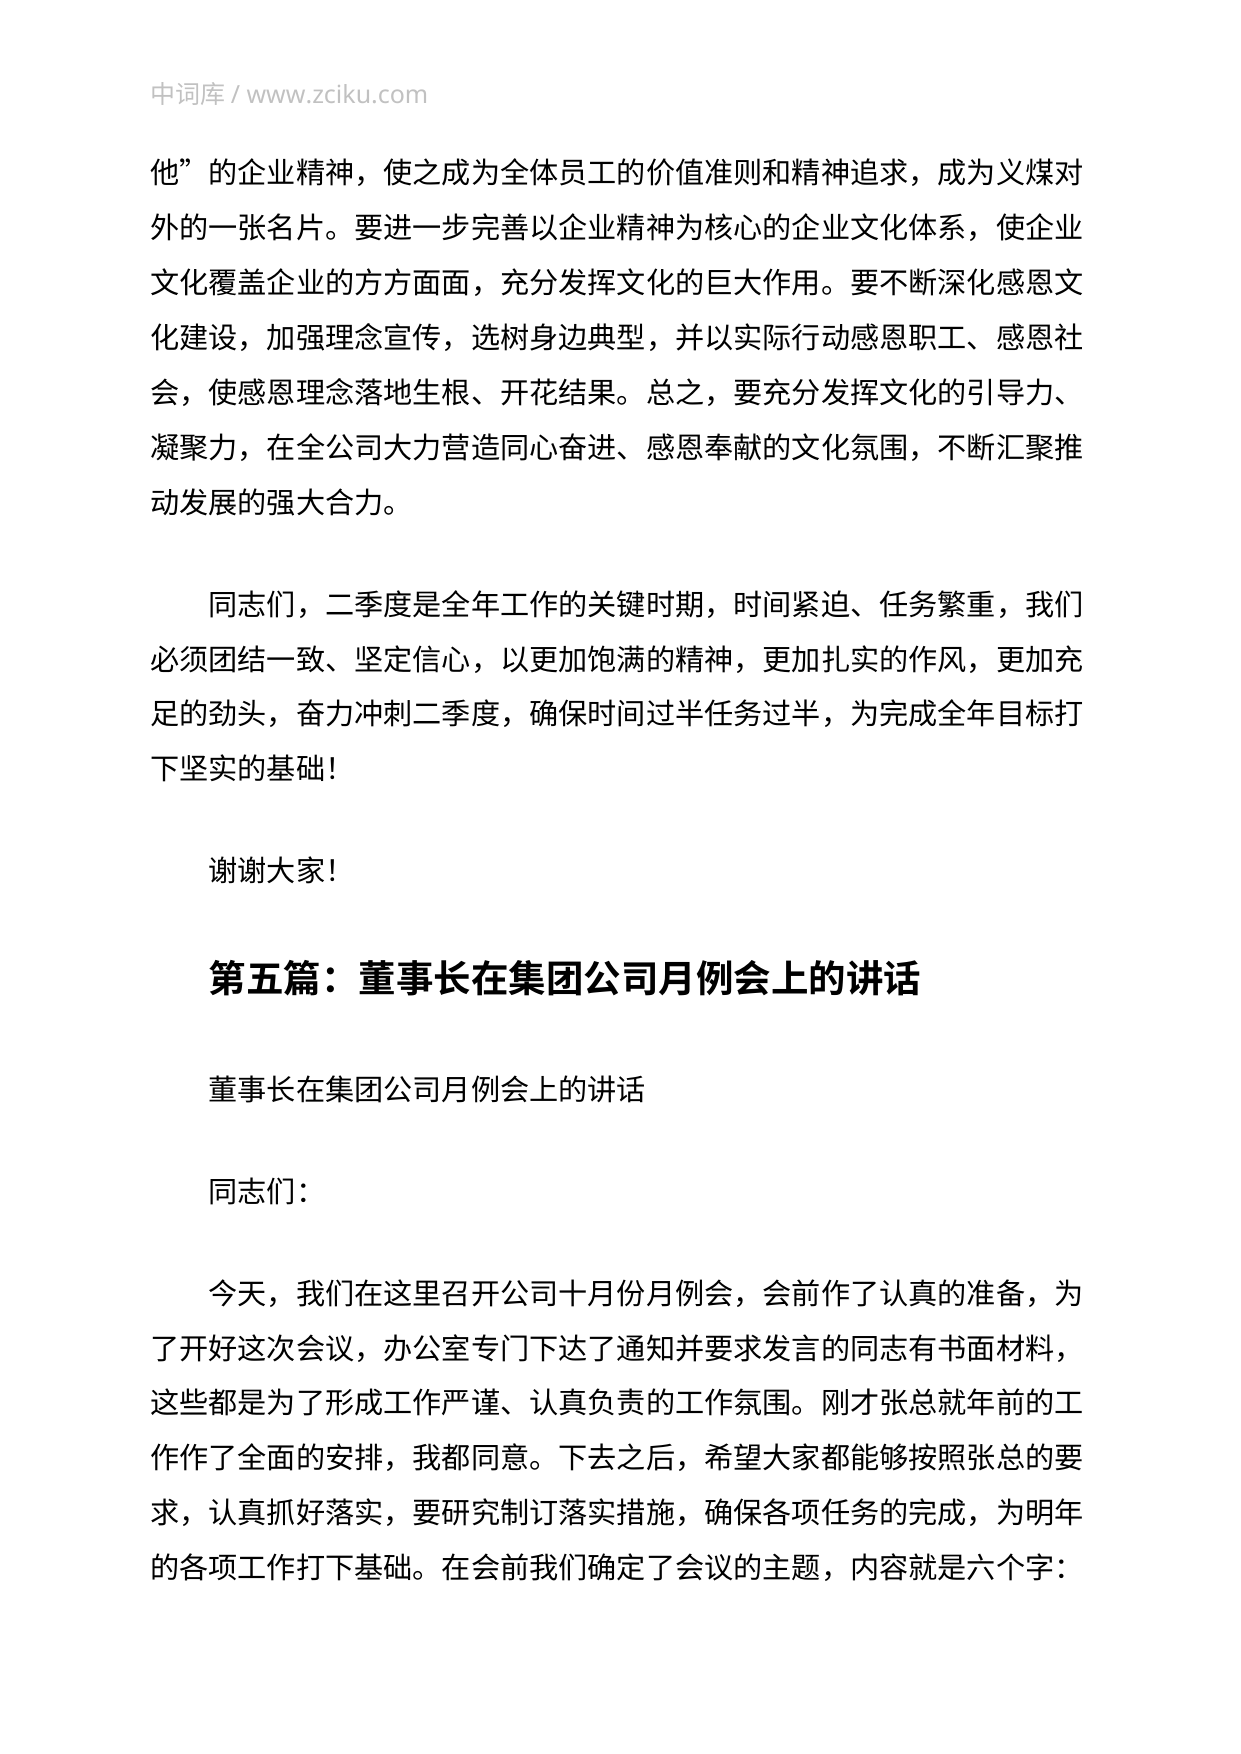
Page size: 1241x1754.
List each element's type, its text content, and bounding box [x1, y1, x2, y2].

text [150, 150, 1090, 522]
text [150, 1270, 1090, 1587]
text 谢谢大家！ [150, 848, 1090, 890]
text 同志们： [150, 1168, 1090, 1211]
text 第五篇：董事长在集团公司月例会上的讲话 [150, 949, 1090, 1004]
text 董事长在集团公司月例会上的讲话 [150, 1067, 1090, 1109]
text 同志们，二季度是全年工作的关键时期，时间紧迫、任务繁重，我们必须团结一致、坚定信心，以更加饱满的精神，更加扎实的作风，更加充足的劲头，奋力冲刺二季度，确保时间过半任务过半，为完成全年目标打下坚实的基础！ [150, 581, 1090, 788]
